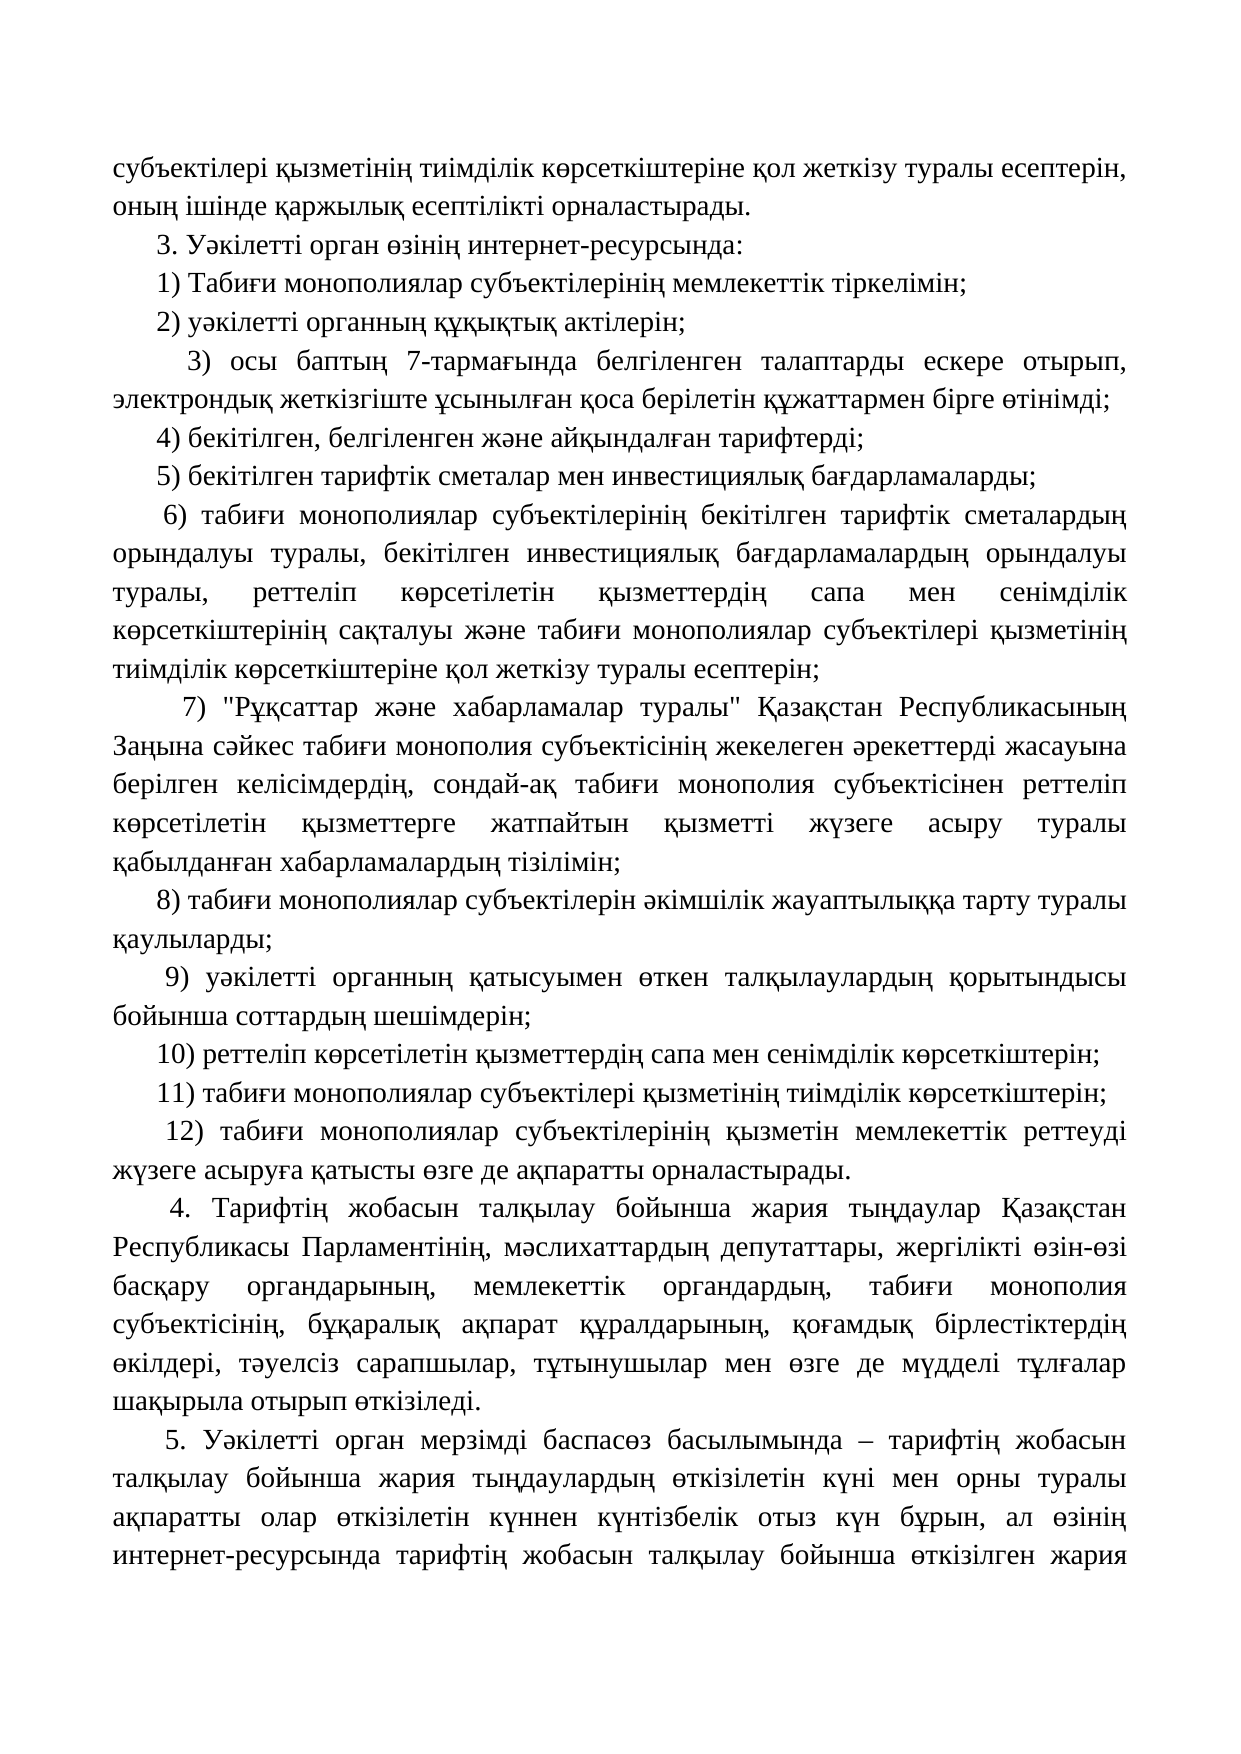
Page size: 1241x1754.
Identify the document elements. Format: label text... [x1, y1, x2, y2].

text 8) табиғи монополиялар субъектілерін әкімшілік жауаптылыққа тарту туралы қаулыларды; [112, 882, 1128, 954]
text 2) уәкілетті органның құқықтық актілерін; [112, 304, 1128, 338]
text 3. Уәкілетті орган өзінің интернет-ресурсында: [112, 227, 1128, 261]
text 7) "Рұқсаттар және хабарламалар туралы" Қазақстан Республикасының Заңына сәйкес табиғи монополия субъектісінің жекелеген әрекеттерді жасауына берілген келісімдердің, сондай-ақ табиғи монополия субъектісінен реттеліп көрсетілетін қызметтерге жатпайтын қызметті жүзеге асыру туралы қабылданған хабарламалардың тізілімін; [112, 689, 1128, 877]
text 9) уәкілетті органның қатысуымен өткен талқылаулардың қорытындысы бойынша соттардың шешімдерін; [112, 959, 1128, 1031]
text 12) табиғи монополиялар субъектілерінің қызметін мемлекеттік реттеуді жүзеге асыруға қатысты өзге де ақпаратты орналастырады. [112, 1113, 1128, 1186]
text 10) реттеліп көрсетілетін қызметтердің сапа мен сенімділік көрсеткіштерін; [112, 1036, 1128, 1070]
text 11) табиғи монополиялар субъектілері қызметінің тиімділік көрсеткіштерін; [112, 1075, 1128, 1108]
text 5) бекітілген тарифтік сметалар мен инвестициялық бағдарламаларды; [112, 458, 1128, 492]
text 4) бекітілген, белгіленген және айқындалған тарифтерді; [112, 420, 1128, 453]
text 1) Табиғи монополиялар субъектілерінің мемлекеттік тіркелімін; [112, 266, 1128, 299]
text 6) табиғи монополиялар субъектілерінің бекітілген тарифтік сметалардың орындалуы туралы, бекітілген инвестициялық бағдарламалардың орындалуы туралы, реттеліп көрсетілетін қызметтердің сапа мен сенімділік көрсеткіштерінің сақталуы және табиғи монополиялар субъектілері қызметінің тиімділік көрсеткіштеріне қол жеткізу туралы есептерін; [112, 497, 1128, 684]
text 4. Тарифтің жобасын талқылау бойынша жария тыңдаулар Қазақстан Республикасы Парламентінің, мәслихаттардың депутаттары, жергілікті өзін-өзі басқару органдарының, мемлекеттік органдардың, табиғи монополия субъектісінің, бұқаралық ақпарат құралдарының, қоғамдық бірлестіктердің өкілдері, тәуелсіз сарапшылар, тұтынушылар мен өзге де мүдделі тұлғалар шақырыла отырып өткізіледі. [112, 1191, 1128, 1417]
text 3) осы баптың 7-тармағында белгіленген талаптарды ескере отырып, электрондық жеткізгіште ұсынылған қоса берілетін құжаттармен бірге өтінімді; [112, 343, 1128, 415]
